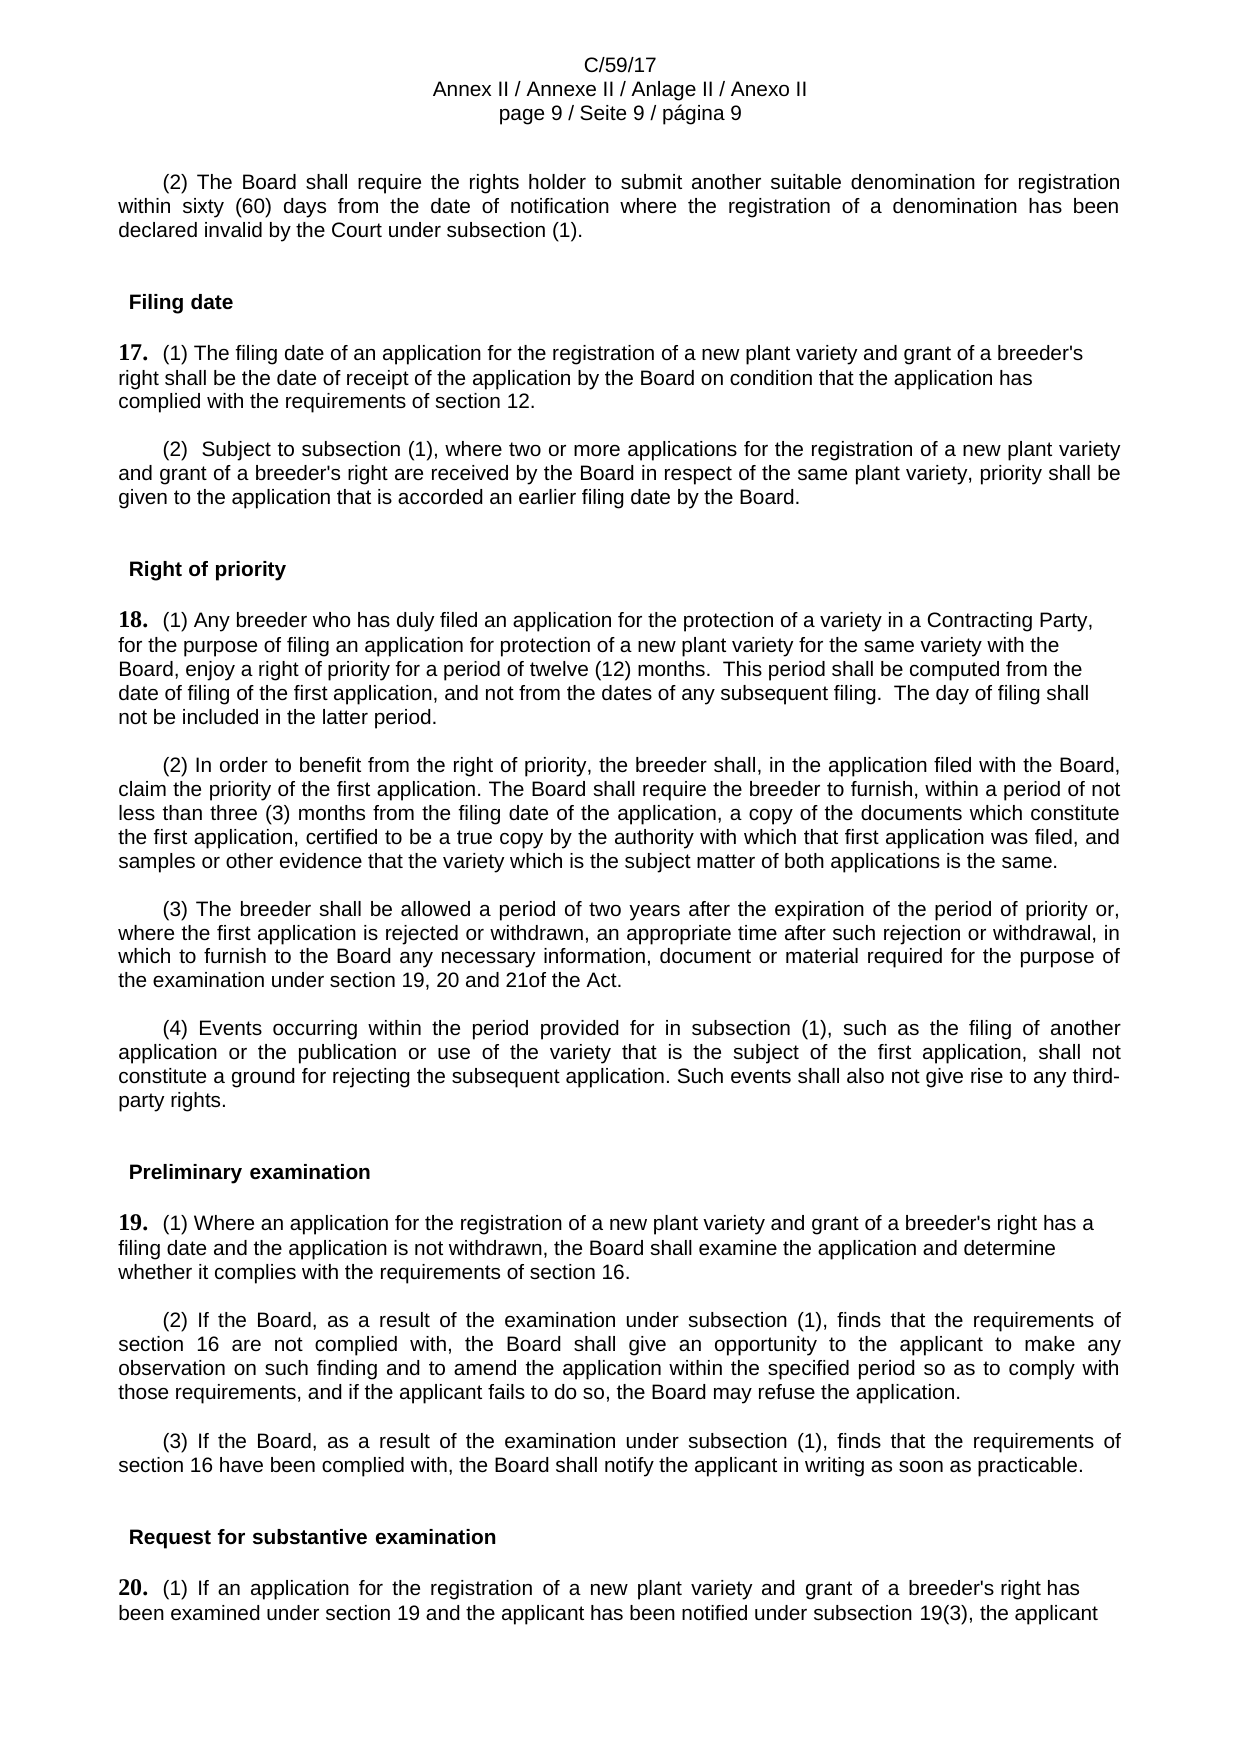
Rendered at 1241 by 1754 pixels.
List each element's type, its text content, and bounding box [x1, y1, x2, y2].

text (3) The breeder shall be allowed a period of two years after the expiration of the period of priority or, where the first application is rejected or withdrawn, an appropriate time after such rejection or withdrawal, in which to furnish to the Board any necessary information, document or material required for the purpose of the examination under section 19, 20 and 21of the Act. [118, 896, 1122, 992]
text Preliminary examination [129, 1160, 1122, 1184]
text Right of priority [129, 557, 1122, 581]
text Filing date [129, 289, 1122, 313]
list (1) Any breeder who has duly filed an application for the protection of a variety in a Contracting Party, for the purpose of filing an application for protection of a new plant variety for the same variety with the Board, enjoy a right of priority for a period of twelve (12) months. This period shall be computed from the date of filing of the first application, and not from the dates of any subsequent filing. The day of filing shall not be included in the latter period. [118, 605, 1111, 729]
text (4) Events occurring within the period provided for in subsection (1), such as the filing of another application or the publication or use of the variety that is the subject of the first application, shall not constitute a ground for rejecting the subsequent application. Such events shall also not give rise to any third-party rights. [118, 1016, 1122, 1112]
list (1) Where an application for the registration of a new plant variety and grant of a breeder's right has a filing date and the application is not withdrawn, the Board shall examine the application and determine whether it complies with the requirements of section 16. [118, 1208, 1110, 1283]
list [118, 1573, 1110, 1624]
list (1) The filing date of an application for the registration of a new plant variety and grant of a breeder's right shall be the date of receipt of the application by the Board on condition that the application has complied with the requirements of section 12. [118, 338, 1111, 413]
text (2) The Board shall require the rights holder to submit another suitable denomination for registration within sixty (60) days from the date of notification where the registration of a denomination has been declared invalid by the Court under subsection (1). [118, 170, 1122, 242]
text (2) If the Board, as a result of the examination under subsection (1), finds that the requirements of section 16 are not complied with, the Board shall give an opportunity to the applicant to make any observation on such finding and to amend the application within the specified period so as to comply with those requirements, and if the applicant fails to do so, the Board may refuse the application. [118, 1308, 1122, 1404]
text Request for substantive examination [129, 1524, 1122, 1548]
text (2) In order to benefit from the right of priority, the breeder shall, in the application filed with the Board, claim the priority of the first application. The Board shall require the breeder to furnish, within a period of not less than three (3) months from the filing date of the application, a copy of the documents which constitute the first application, certified to be a true copy by the authority with which that first application was filed, and samples or other evidence that the variety which is the subject matter of both applications is the same. [118, 753, 1122, 872]
text (2) Subject to subsection (1), where two or more applications for the registration of a new plant variety and grant of a breeder's right are received by the Board in respect of the same plant variety, priority shall be given to the application that is accorded an earlier filing date by the Board. [118, 437, 1122, 509]
text (3) If the Board, as a result of the examination under subsection (1), finds that the requirements of section 16 have been complied with, the Board shall notify the applicant in writing as soon as practicable. [118, 1429, 1122, 1477]
